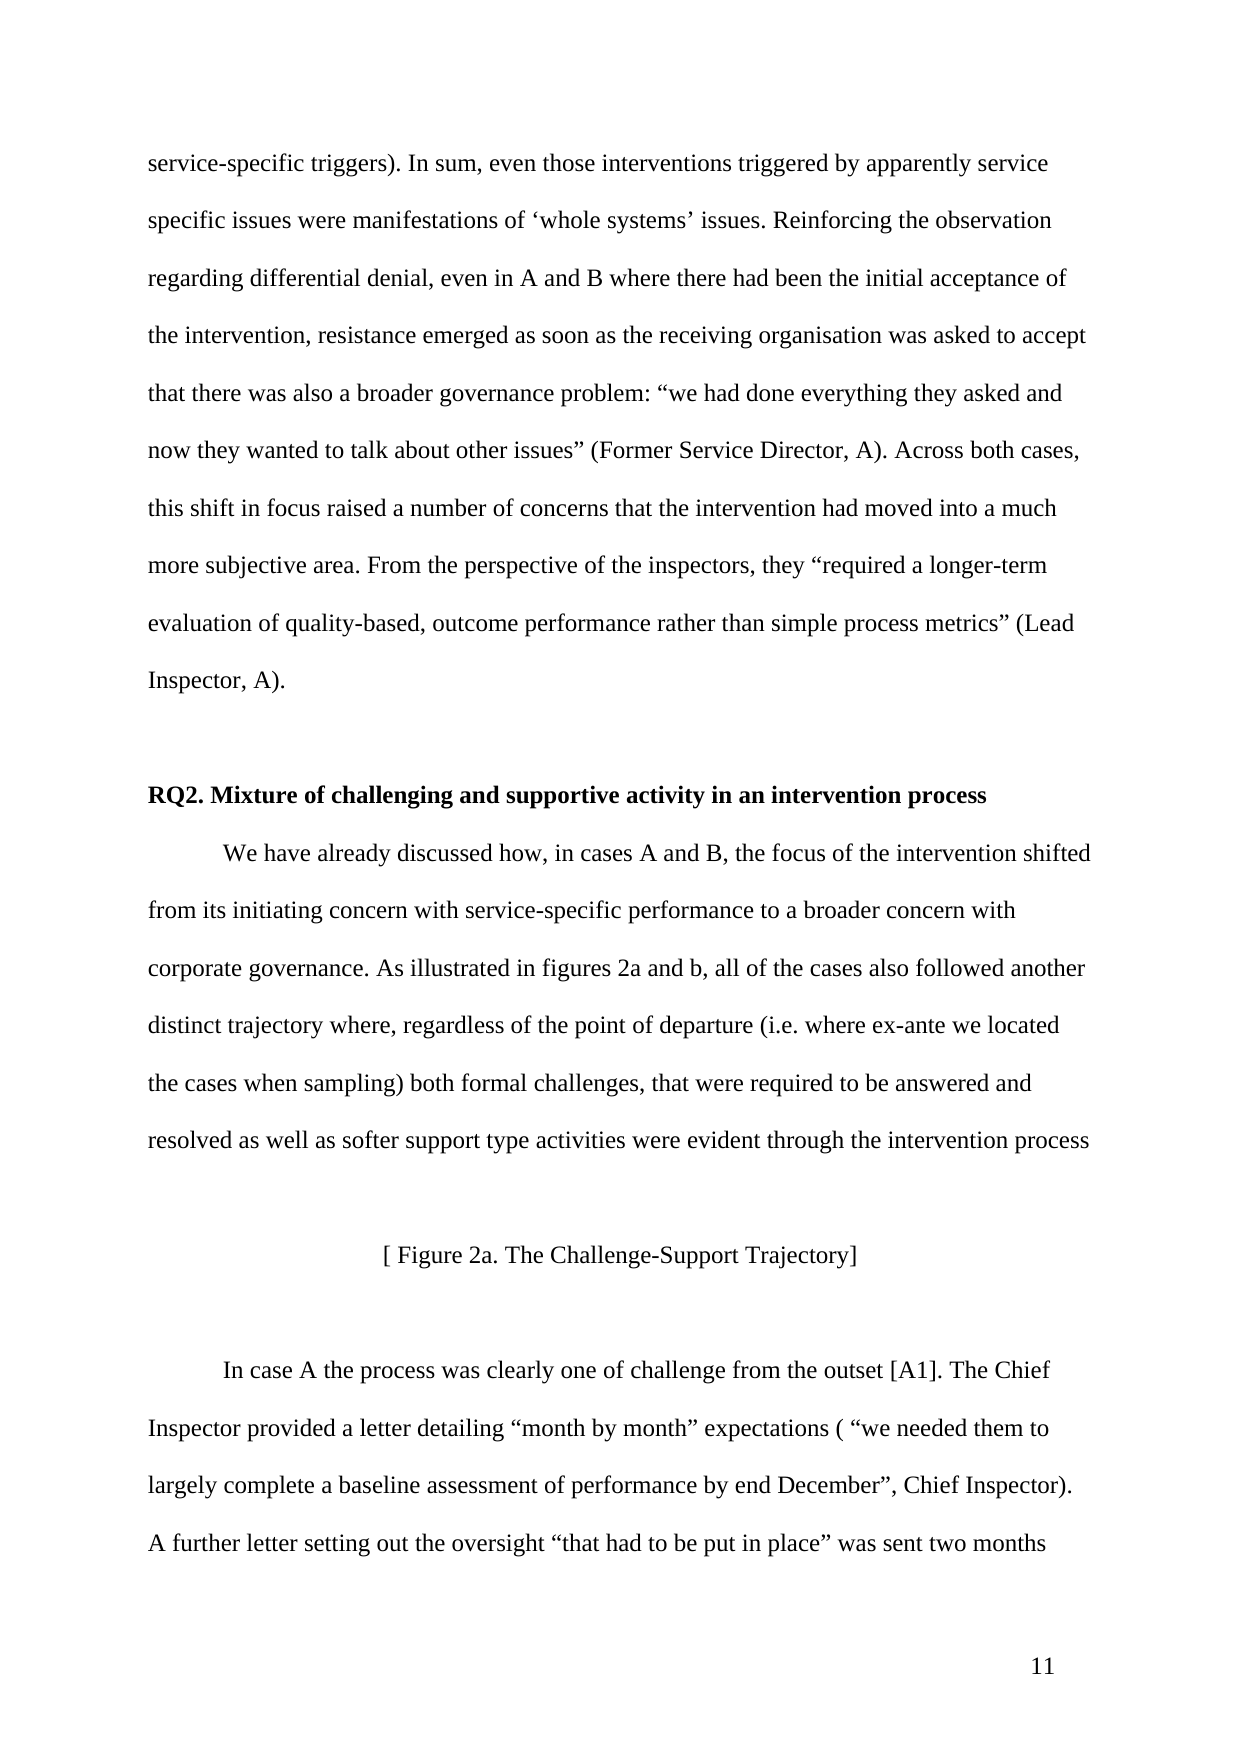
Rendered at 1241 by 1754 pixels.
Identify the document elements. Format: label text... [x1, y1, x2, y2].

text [148, 148, 1092, 694]
text RQ2. Mixture of challenging and supportive activity in an intervention process [148, 780, 1092, 809]
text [148, 1355, 1092, 1556]
text [ Figure 2a. The Challenge-Support Trajectory] [148, 1240, 1092, 1269]
text We have already discussed how, in cases A and B, the focus of the intervention shifted from its initiating concern with service-specific performance to a broader concern with corporate governance. As illustrated in figures 2a and b, all of the cases also followed another distinct trajectory where, regardless of the point of departure (i.e. where ex-ante we located the cases when sampling) both formal challenges, that were required to be answered and resolved as well as softer support type activities were evident through the intervention process [148, 838, 1092, 1154]
